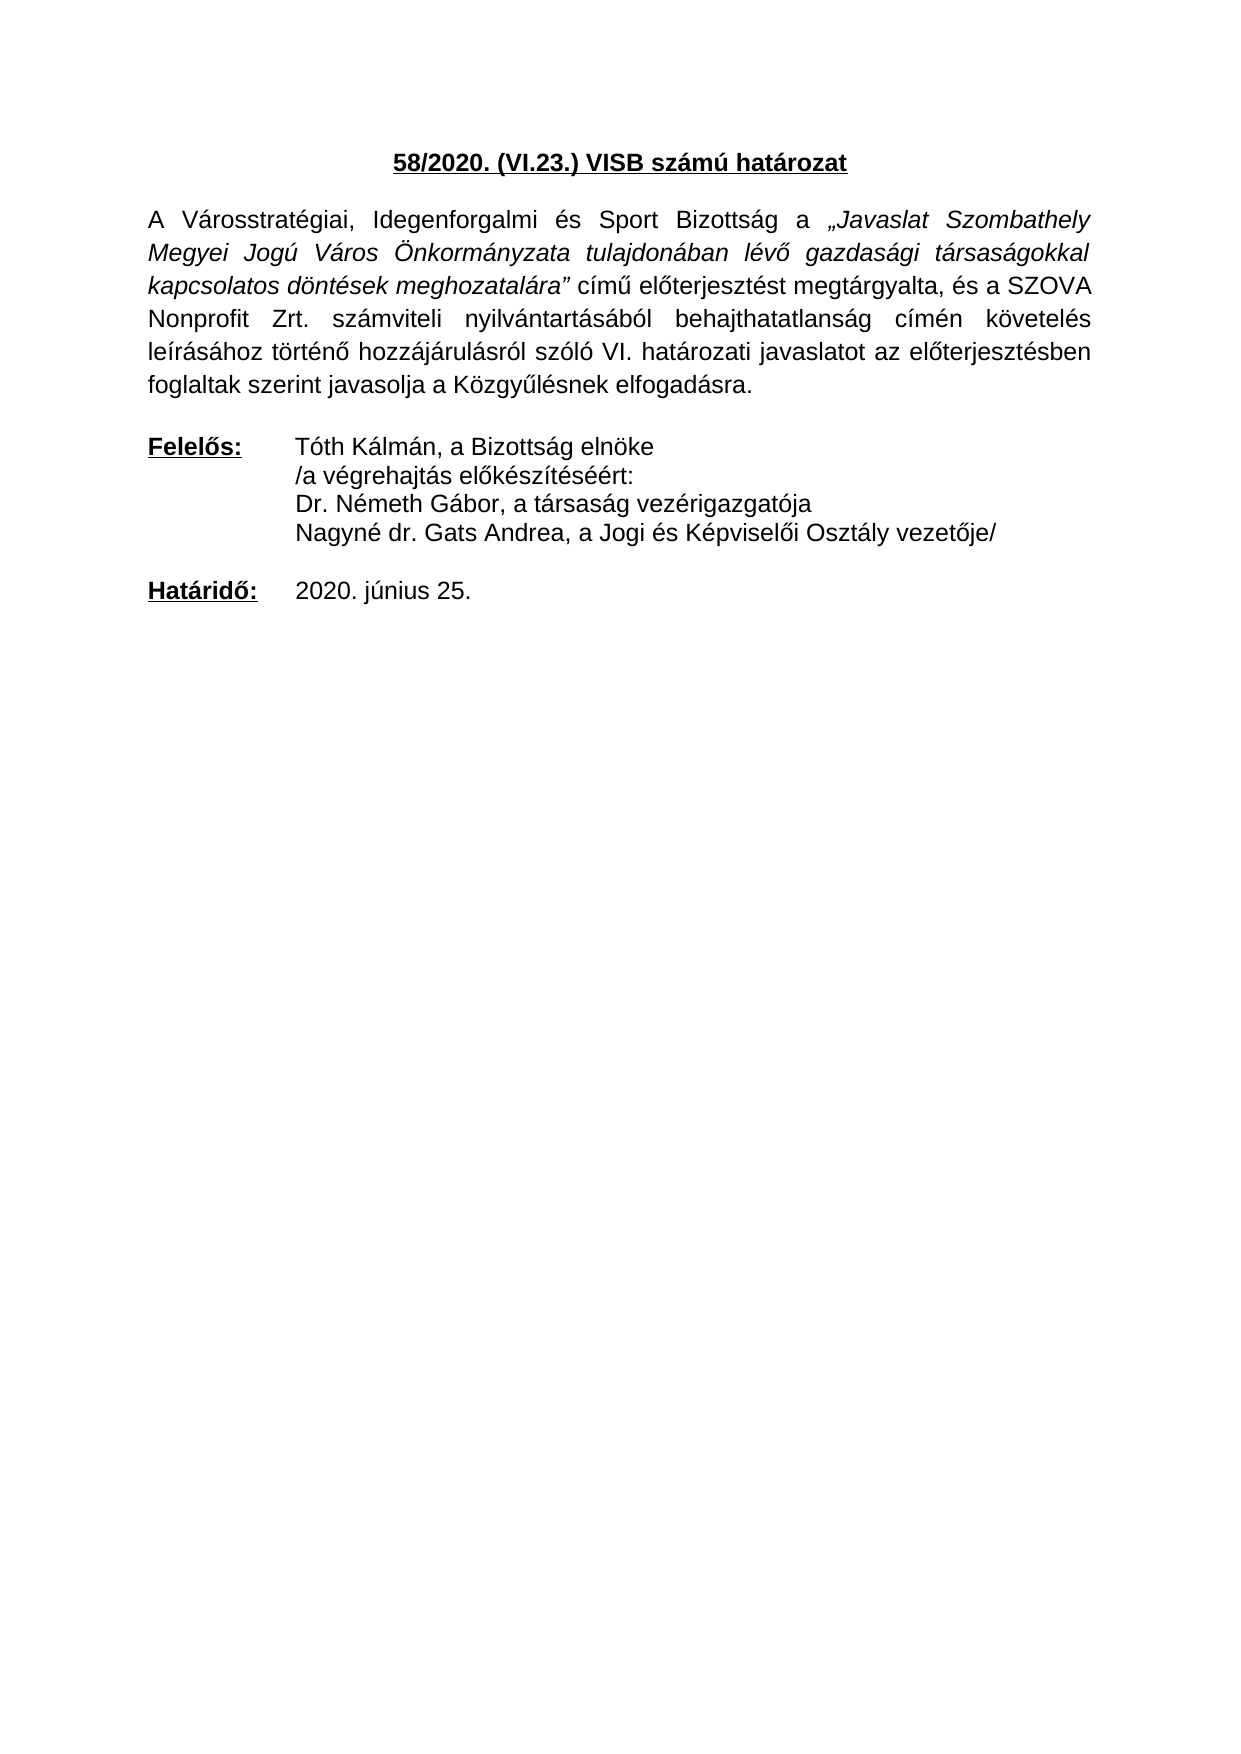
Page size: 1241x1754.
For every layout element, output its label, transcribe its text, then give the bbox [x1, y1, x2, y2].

text Határidő: 2020. június 25. [148, 576, 1093, 604]
text /a végrehajtás előkészítéséért: [295, 461, 1093, 489]
text A Városstratégiai, Idegenforgalmi és Sport Bizottság a „Javaslat Szombathely Megyei Jogú Város Önkormányzata tulajdonában lévő gazdasági társaságokkal kapcsolatos döntések meghozatalára” című előterjesztést megtárgyalta, és a SZOVA Nonprofit Zrt. számviteli nyilvántartásából behajthatatlanság címén követelés leírásához történő hozzájárulásról szóló VI. határozati javaslatot az előterjesztésben foglaltak szerint javasolja a Közgyűlésnek elfogadásra. [148, 205, 1093, 399]
text Nagyné dr. Gats Andrea, a Jogi és Képviselői Osztály vezetője/ [148, 518, 1093, 547]
text Felelős: Tóth Kálmán, a Bizottság elnöke [148, 432, 1093, 461]
text 58/2020. (VI.23.) VISB számú határozat [148, 148, 1093, 176]
text Dr. Németh Gábor, a társaság vezérigazgatója [148, 489, 1093, 518]
